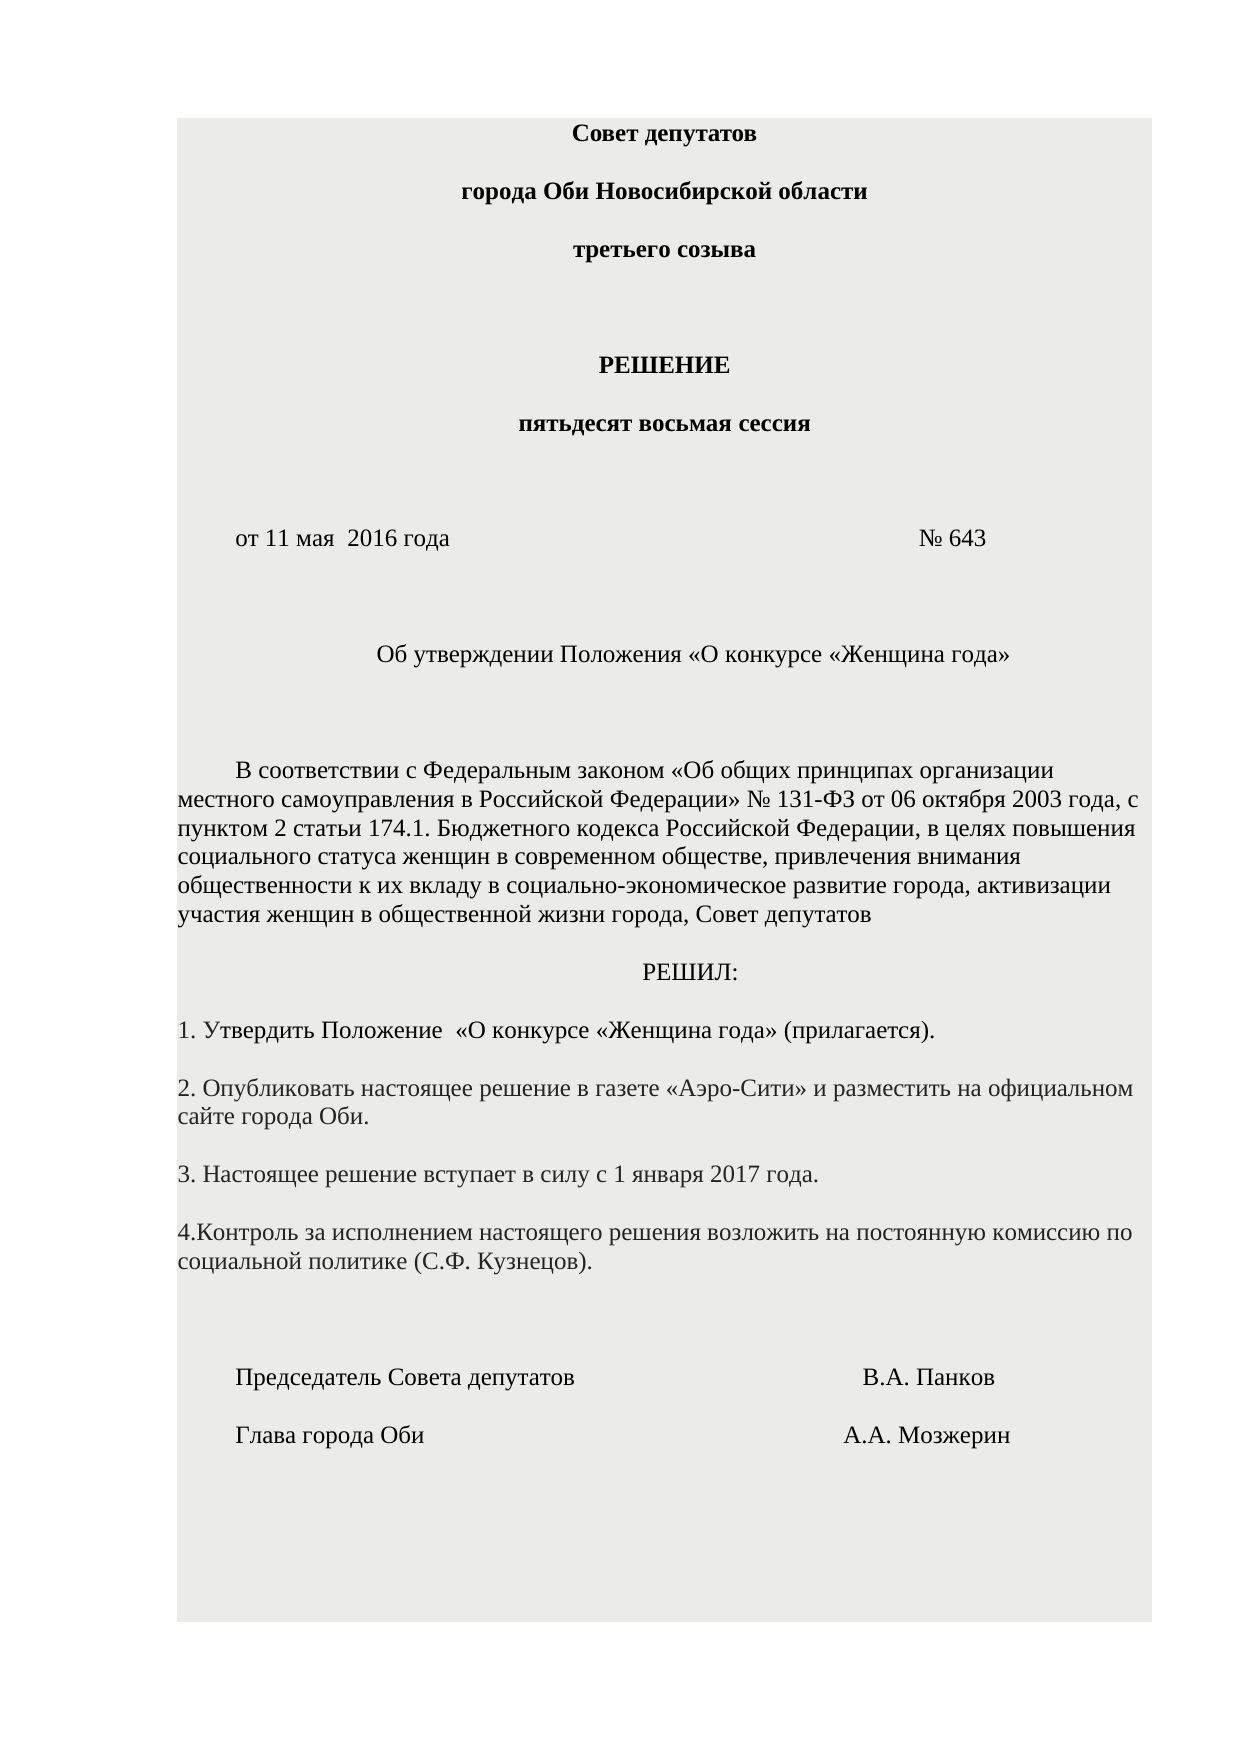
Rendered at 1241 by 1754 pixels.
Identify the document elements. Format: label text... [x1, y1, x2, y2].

text РЕШИЛ: [177, 957, 1152, 986]
text 4.Контроль за исполнением настоящего решения возложить на постоянную комиссию по социальной политике (С.Ф. Кузнецов). [177, 1217, 1152, 1275]
text Председатель Совета депутатов В.А. Панков [177, 1362, 1152, 1391]
text РЕШЕНИЕ [177, 350, 1152, 378]
text третьего созыва [177, 234, 1152, 263]
text 2. Опубликовать настоящее решение в газете «Аэро-Сити» и разместить на официальном сайте города Оби. [177, 1073, 1152, 1130]
text В соответствии с Федеральным законом «Об общих принципах организации местного самоуправления в Российской Федерации» № 131-ФЗ от 06 октября 2003 года, с пунктом 2 статьи 174.1. Бюджетного кодекса Российской Федерации, в целях повышения социального статуса женщин в современном обществе, привлечения внимания общественности к их вкладу в социально-экономическое развитие города, активизации участия женщин в общественной жизни города, Совет депутатов [177, 755, 1152, 928]
text 3. Настоящее решение вступает в силу с 1 января 2017 года. [177, 1159, 1152, 1188]
text Совет депутатов [177, 118, 1152, 147]
text пятьдесят восьмая сессия [177, 408, 1152, 436]
text Глава города Оби А.А. Мозжерин [177, 1420, 1152, 1448]
text от 11 мая 2016 года № 643 [177, 523, 1152, 552]
text 1. Утвердить Положение «О конкурсе «Женщина года» (прилагается). [177, 1015, 1152, 1043]
text Об утверждении Положения «О конкурсе «Женщина года» [177, 639, 1152, 668]
text города Оби Новосибирской области [177, 176, 1152, 205]
